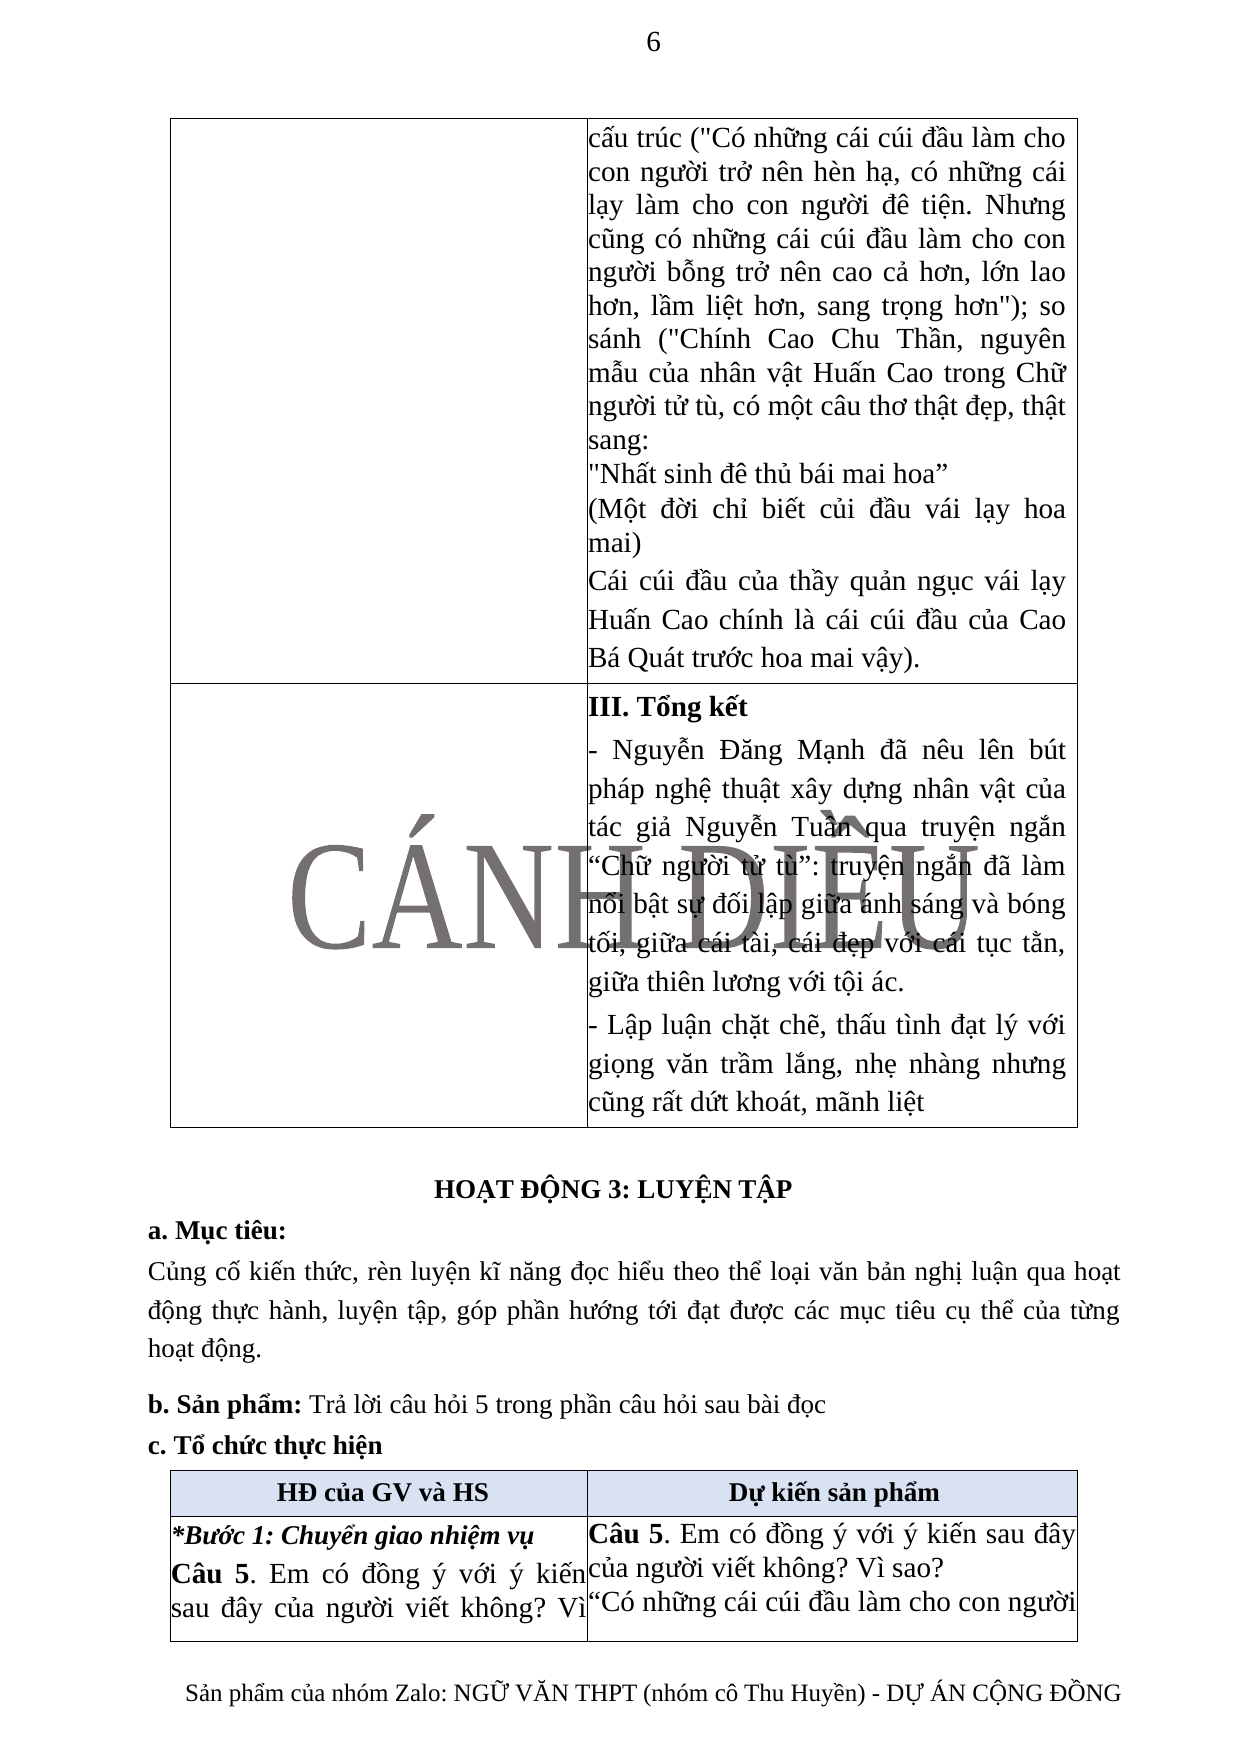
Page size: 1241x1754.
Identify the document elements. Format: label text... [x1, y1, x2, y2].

table_cell III. Tổng kết - Nguyễn Đăng Mạnh đã nêu lên bút pháp nghệ thuật xây dựng nhân vật của tác giả Nguyễn Tuân qua truyện ngắn “Chữ người tử tù”: truyện ngắn đã làm nổi bật sự đối lập giữa ánh sáng và bóng tối, giữa cái tài, cái đẹp với cái tục tằn, giữa thiên lương với tội ác. - Lập luận chặt chẽ, thấu tình đạt lý với giọng văn trầm lắng, nhẹ nhàng nhưng cũng rất dứt khoát, mãnh liệt [588, 684, 1077, 1127]
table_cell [171, 1517, 587, 1641]
list b. Sản phẩm: Trả lời câu hỏi 5 trong phần câu hỏi sau bài đọc [148, 1388, 1122, 1419]
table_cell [171, 119, 587, 683]
text HOẠT ĐỘNG 3: LUYỆN TẬP [129, 1173, 1097, 1204]
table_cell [588, 1517, 1077, 1641]
table_header Dự kiến sản phẩm [588, 1471, 1077, 1516]
text Củng cố kiến thức, rèn luyện kĩ năng đọc hiểu theo thể loại văn bản nghị luận qua hoạt động thực hành, luyện tập, góp phần hướng tới đạt được các mục tiêu cụ thể của từng hoạt động. [148, 1255, 1122, 1364]
table_header HĐ của GV và HS [171, 1471, 587, 1516]
table_cell [171, 684, 587, 1127]
list a. Mục tiêu: [148, 1214, 1122, 1245]
list c. Tổ chức thực hiện [148, 1429, 1122, 1460]
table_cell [588, 119, 1077, 683]
